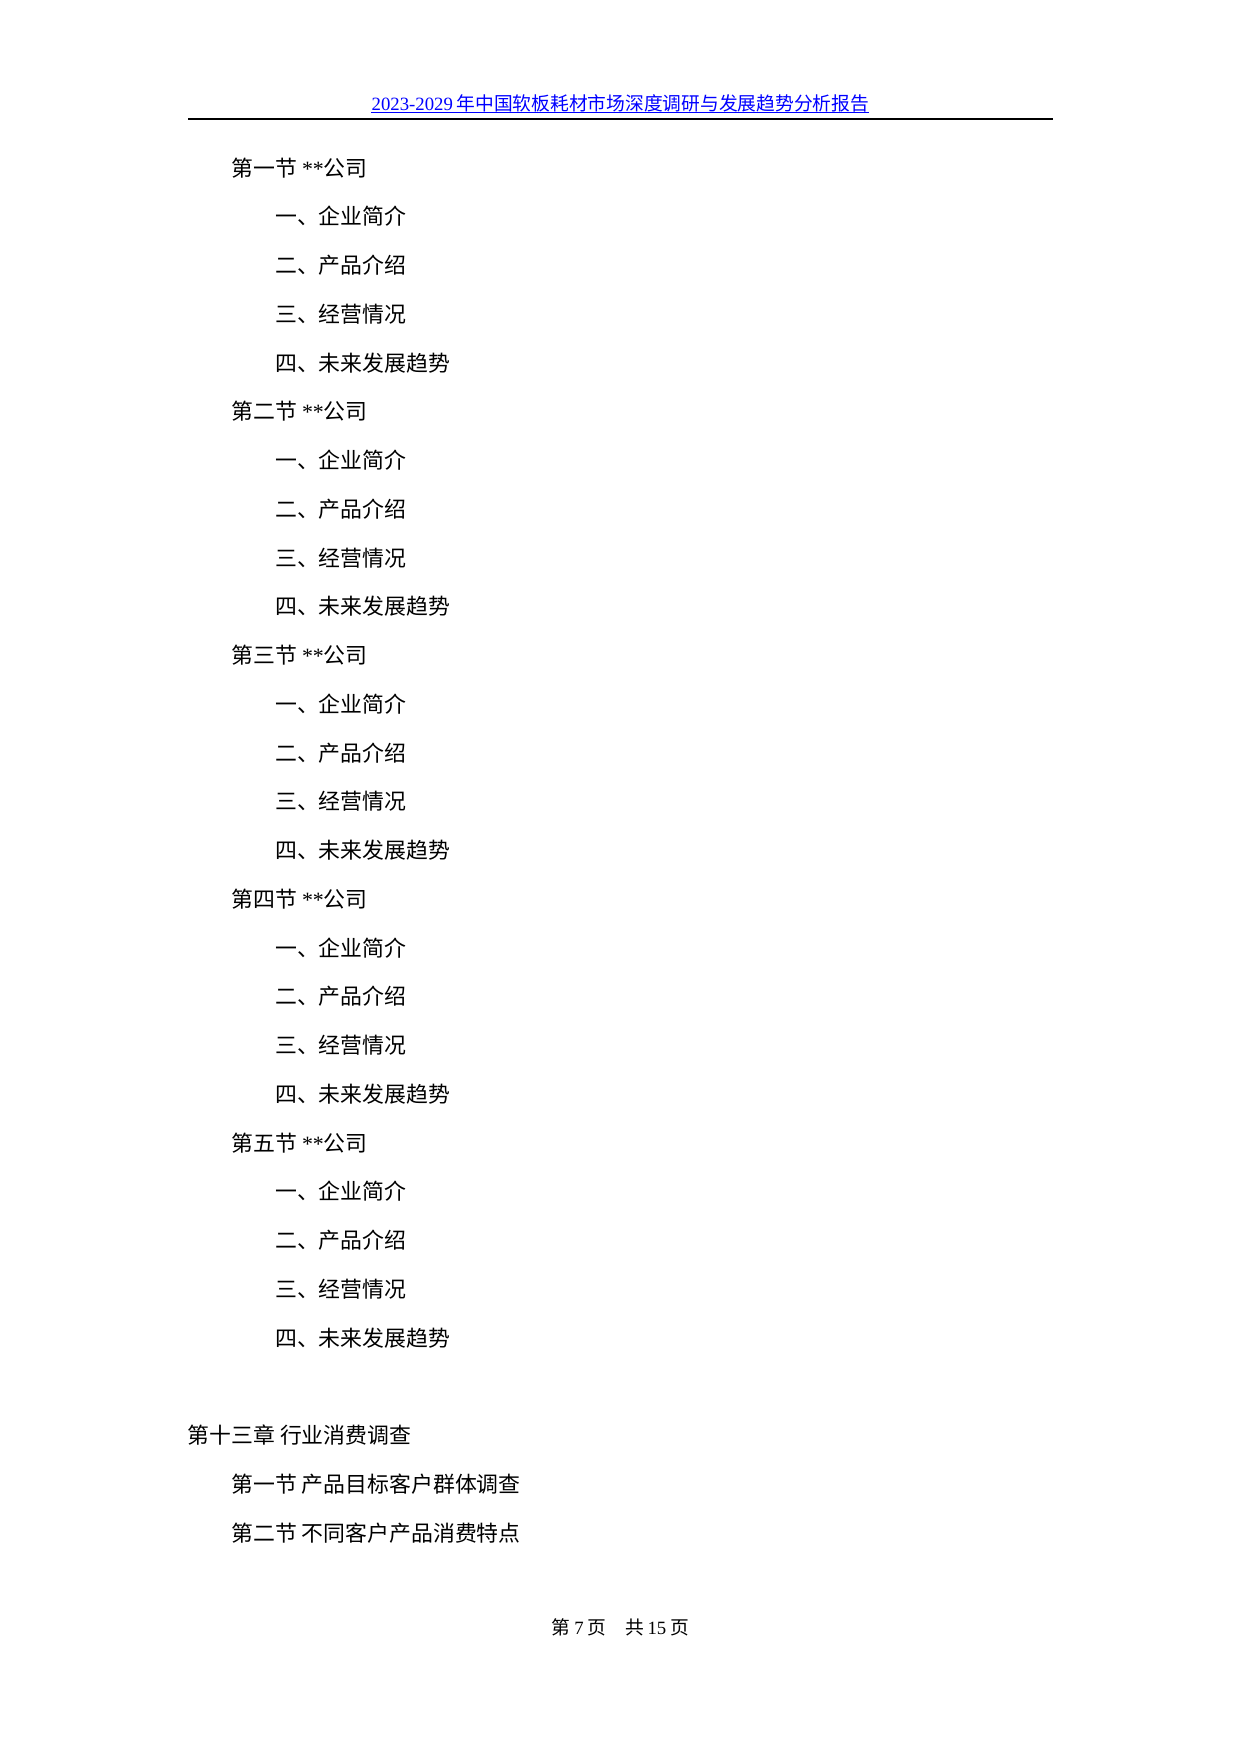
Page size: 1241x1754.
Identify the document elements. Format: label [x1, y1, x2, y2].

text [187, 150, 1053, 1548]
